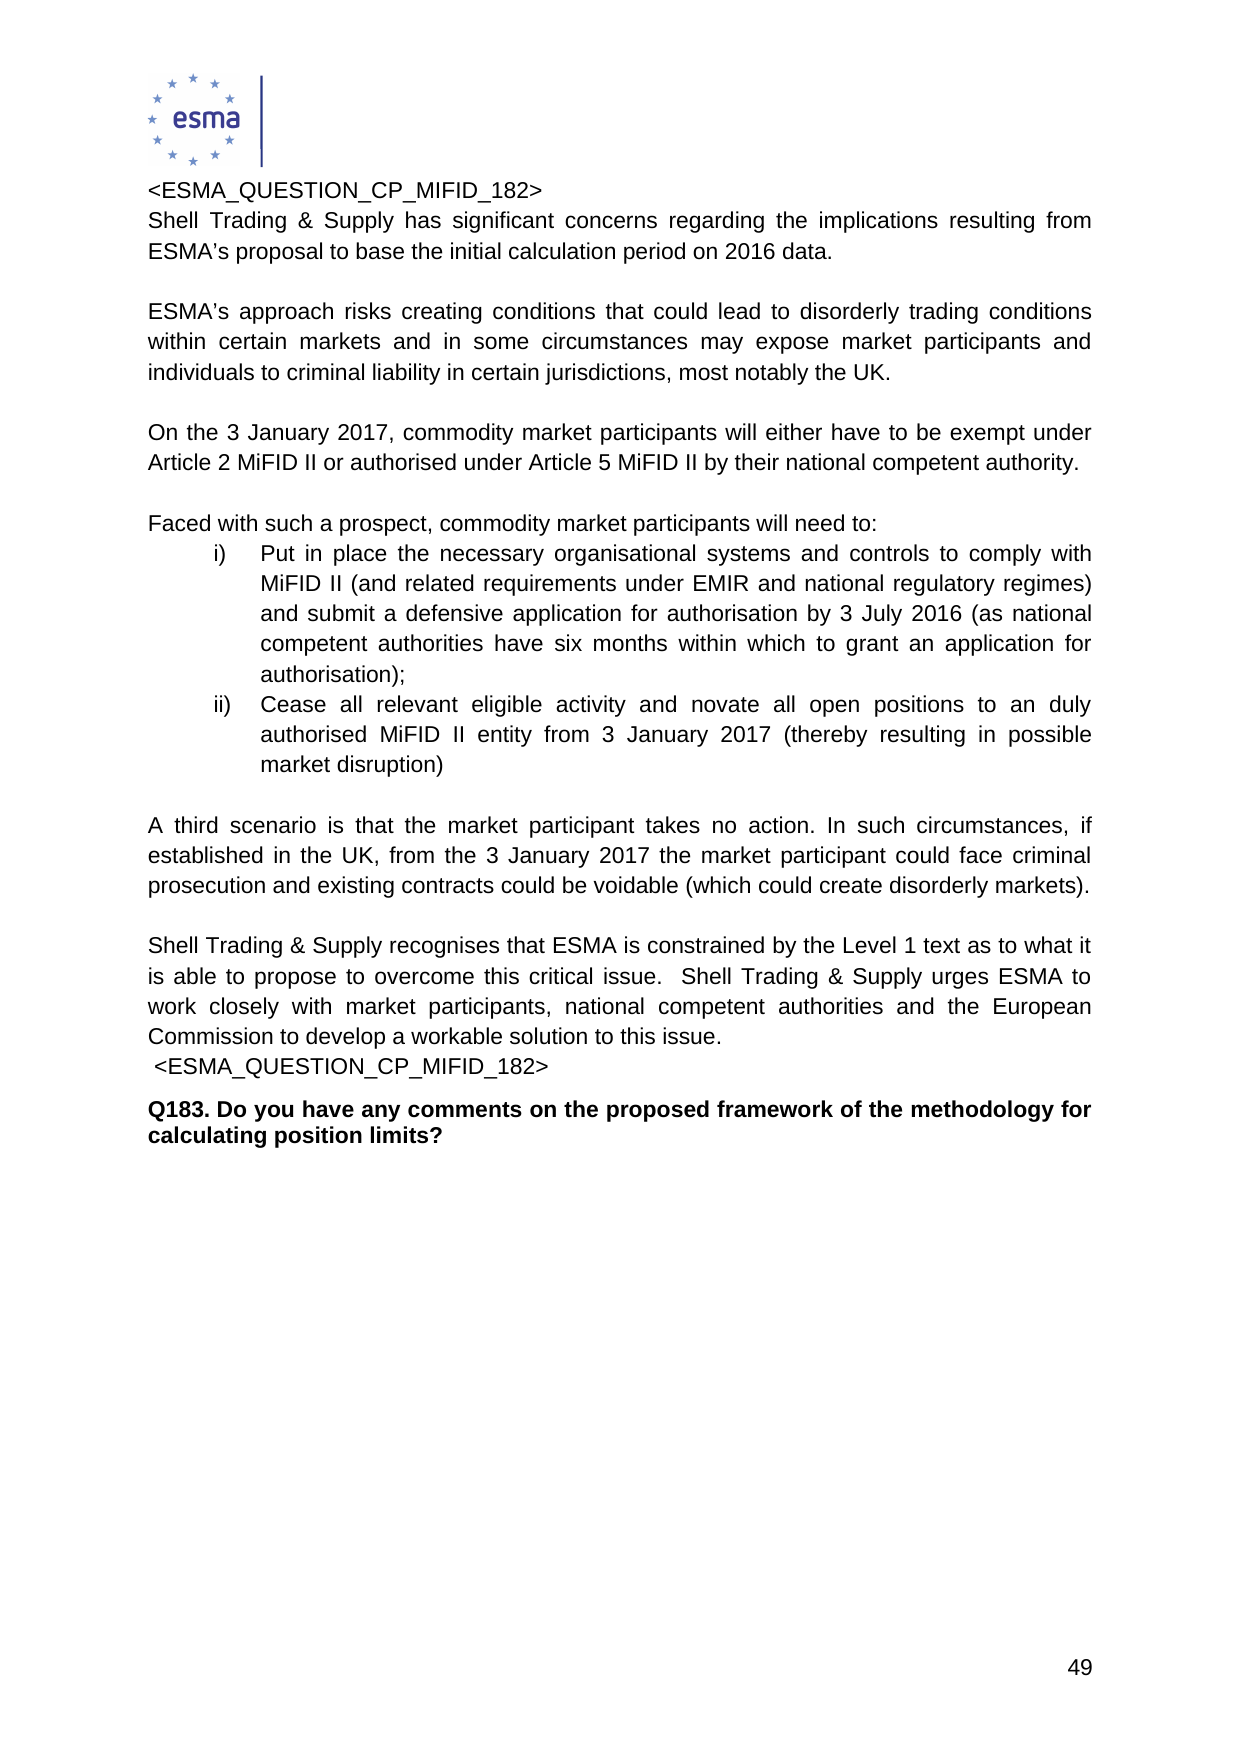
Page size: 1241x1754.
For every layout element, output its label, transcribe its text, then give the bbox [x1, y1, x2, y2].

picture [147, 73, 240, 166]
text <ESMA_QUESTION_CP_MIFID_182> [148, 1053, 1093, 1080]
text i) Put in place the necessary organisational systems and controls to comply with MiFID II (and related requirements under EMIR and national regulatory regimes) and submit a defensive application for authorisation by 3 July 2016 (as national competent authorities have six months within which to grant an application for authorisation); [213, 540, 1093, 687]
text Faced with such a prospect, commodity market participants will need to: [148, 509, 1093, 536]
text <ESMA_QUESTION_CP_MIFID_182> [148, 177, 1093, 204]
text On the 3 January 2017, commodity market participants will either have to be exempt under Article 2 MiFID II or authorised under Article 5 MiFID II by their national competent authority. [148, 419, 1093, 476]
text A third scenario is that the market participant takes no action. In such circumstances, if established in the UK, from the 3 January 2017 the market participant could face criminal prosecution and existing contracts could be voidable (which could create disorderly markets). [148, 812, 1093, 898]
text ESMA’s approach risks creating conditions that could lead to disorderly trading conditions within certain markets and in some circumstances may expose market participants and individuals to criminal liability in certain jurisdictions, most notably the UK. [148, 298, 1093, 385]
text Do you have any comments on the proposed framework of the methodology for calculating position limits? [148, 1096, 1093, 1149]
text Shell Trading & Supply recognises that ESMA is constrained by the Level 1 text as to what it is able to propose to overcome this critical issue. Shell Trading & Supply urges ESMA to work closely with market participants, national competent authorities and the European Commission to develop a workable solution to this issue. [148, 932, 1093, 1049]
text Shell Trading & Supply has significant concerns regarding the implications resulting from ESMA’s proposal to base the initial calculation period on 2016 data. [148, 207, 1093, 264]
text ii) Cease all relevant eligible activity and novate all open positions to an duly authorised MiFID II entity from 3 January 2017 (thereby resulting in possible market disruption) [213, 691, 1093, 778]
